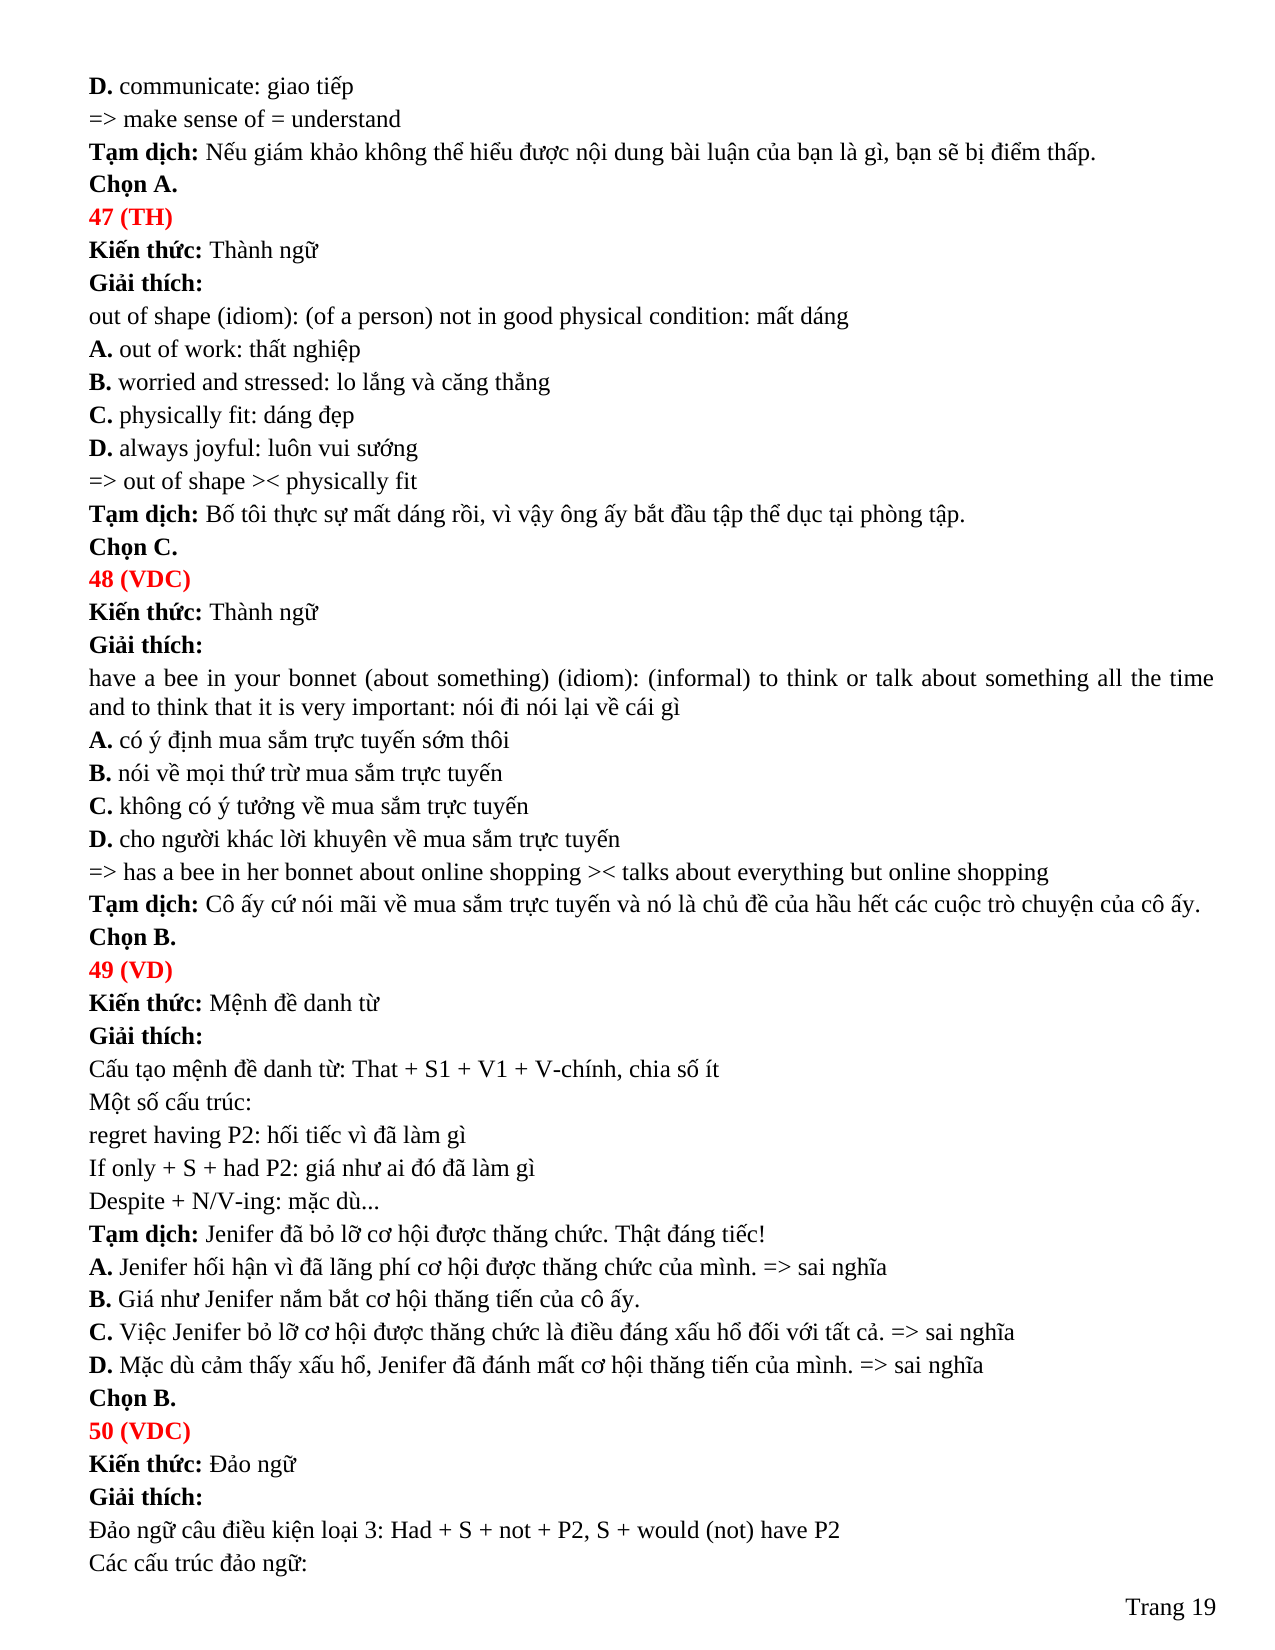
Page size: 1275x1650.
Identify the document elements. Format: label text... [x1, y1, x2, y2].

text Chọn B. [89, 1383, 1216, 1412]
text D. Mặc dù cảm thấy xấu hổ, Jenifer đã đánh mất cơ hội thăng tiến của mình. => sai nghĩa [89, 1350, 1216, 1379]
text Các cấu trúc đảo ngữ: [89, 1548, 1216, 1577]
text D. always joyful: luôn vui sướng [89, 433, 1216, 462]
text Tạm dịch: Nếu giám khảo không thể hiểu được nội dung bài luận của bạn là gì, bạn sẽ bị điểm thấp. [89, 137, 1216, 165]
text Giải thích: [89, 630, 1216, 659]
text B. nói về mọi thứ trừ mua sắm trực tuyến [89, 758, 1216, 787]
text => has a bee in her bonnet about online shopping >< talks about everything but online shopping [89, 857, 1216, 885]
text 48 (VDC) [89, 564, 1216, 593]
text Kiến thức: Thành ngữ [89, 597, 1216, 626]
text out of shape (idiom): (of a person) not in good physical condition: mất dáng [89, 301, 1216, 330]
text => make sense of = understand [89, 104, 1216, 132]
text regret having P2: hối tiếc vì đã làm gì [89, 1120, 1216, 1149]
text Kiến thức: Đảo ngữ [89, 1449, 1216, 1478]
text Giải thích: [89, 1021, 1216, 1050]
text C. physically fit: dáng đẹp [89, 400, 1216, 429]
text Chọn A. [89, 169, 1216, 198]
text Chọn B. [89, 922, 1216, 951]
text If only + S + had P2: giá như ai đó đã làm gì [89, 1153, 1216, 1182]
text Giải thích: [89, 1482, 1216, 1511]
text have a bee in your bonnet (about something) (idiom): (informal) to think or talk about something all the time and to think that it is very important: nói đi nói lại về cái gì [89, 663, 1216, 721]
text Một số cấu trúc: [89, 1087, 1216, 1116]
text 49 (VD) [89, 955, 1216, 984]
text D. cho người khác lời khuyên về mua sắm trực tuyến [89, 824, 1216, 852]
text D. communicate: giao tiếp [89, 71, 1216, 99]
text 47 (TH) [89, 202, 1216, 231]
text B. worried and stressed: lo lắng và căng thẳng [89, 367, 1216, 396]
text Giải thích: [89, 268, 1216, 297]
text Tạm dịch: Cô ấy cứ nói mãi về mua sắm trực tuyến và nó là chủ đề của hầu hết các cuộc trò chuyện của cô ấy. [89, 889, 1216, 918]
text A. Jenifer hối hận vì đã lãng phí cơ hội được thăng chức của mình. => sai nghĩa [89, 1252, 1216, 1280]
text Đảo ngữ câu điều kiện loại 3: Had + S + not + P2, S + would (not) have P2 [89, 1515, 1216, 1544]
text Despite + N/V-ing: mặc dù... [89, 1186, 1216, 1214]
text Kiến thức: Mệnh đề danh từ [89, 988, 1216, 1017]
text Chọn C. [89, 532, 1216, 560]
text A. có ý định mua sắm trực tuyến sớm thôi [89, 725, 1216, 754]
text Tạm dịch: Jenifer đã bỏ lỡ cơ hội được thăng chức. Thật đáng tiếc! [89, 1219, 1216, 1247]
text => out of shape >< physically fit [89, 466, 1216, 494]
text C. không có ý tưởng về mua sắm trực tuyến [89, 791, 1216, 819]
text B. Giá như Jenifer nắm bắt cơ hội thăng tiến của cô ấy. [89, 1284, 1216, 1313]
text Kiến thức: Thành ngữ [89, 235, 1216, 264]
text Cấu tạo mệnh đề danh từ: That + S1 + V1 + V-chính, chia số ít [89, 1054, 1216, 1083]
text 50 (VDC) [89, 1416, 1216, 1445]
text C. Việc Jenifer bỏ lỡ cơ hội được thăng chức là điều đáng xấu hổ đối với tất cả. => sai nghĩa [89, 1317, 1216, 1346]
text Tạm dịch: Bố tôi thực sự mất dáng rồi, vì vậy ông ấy bắt đầu tập thể dục tại phòng tập. [89, 499, 1216, 527]
text A. out of work: thất nghiệp [89, 334, 1216, 363]
